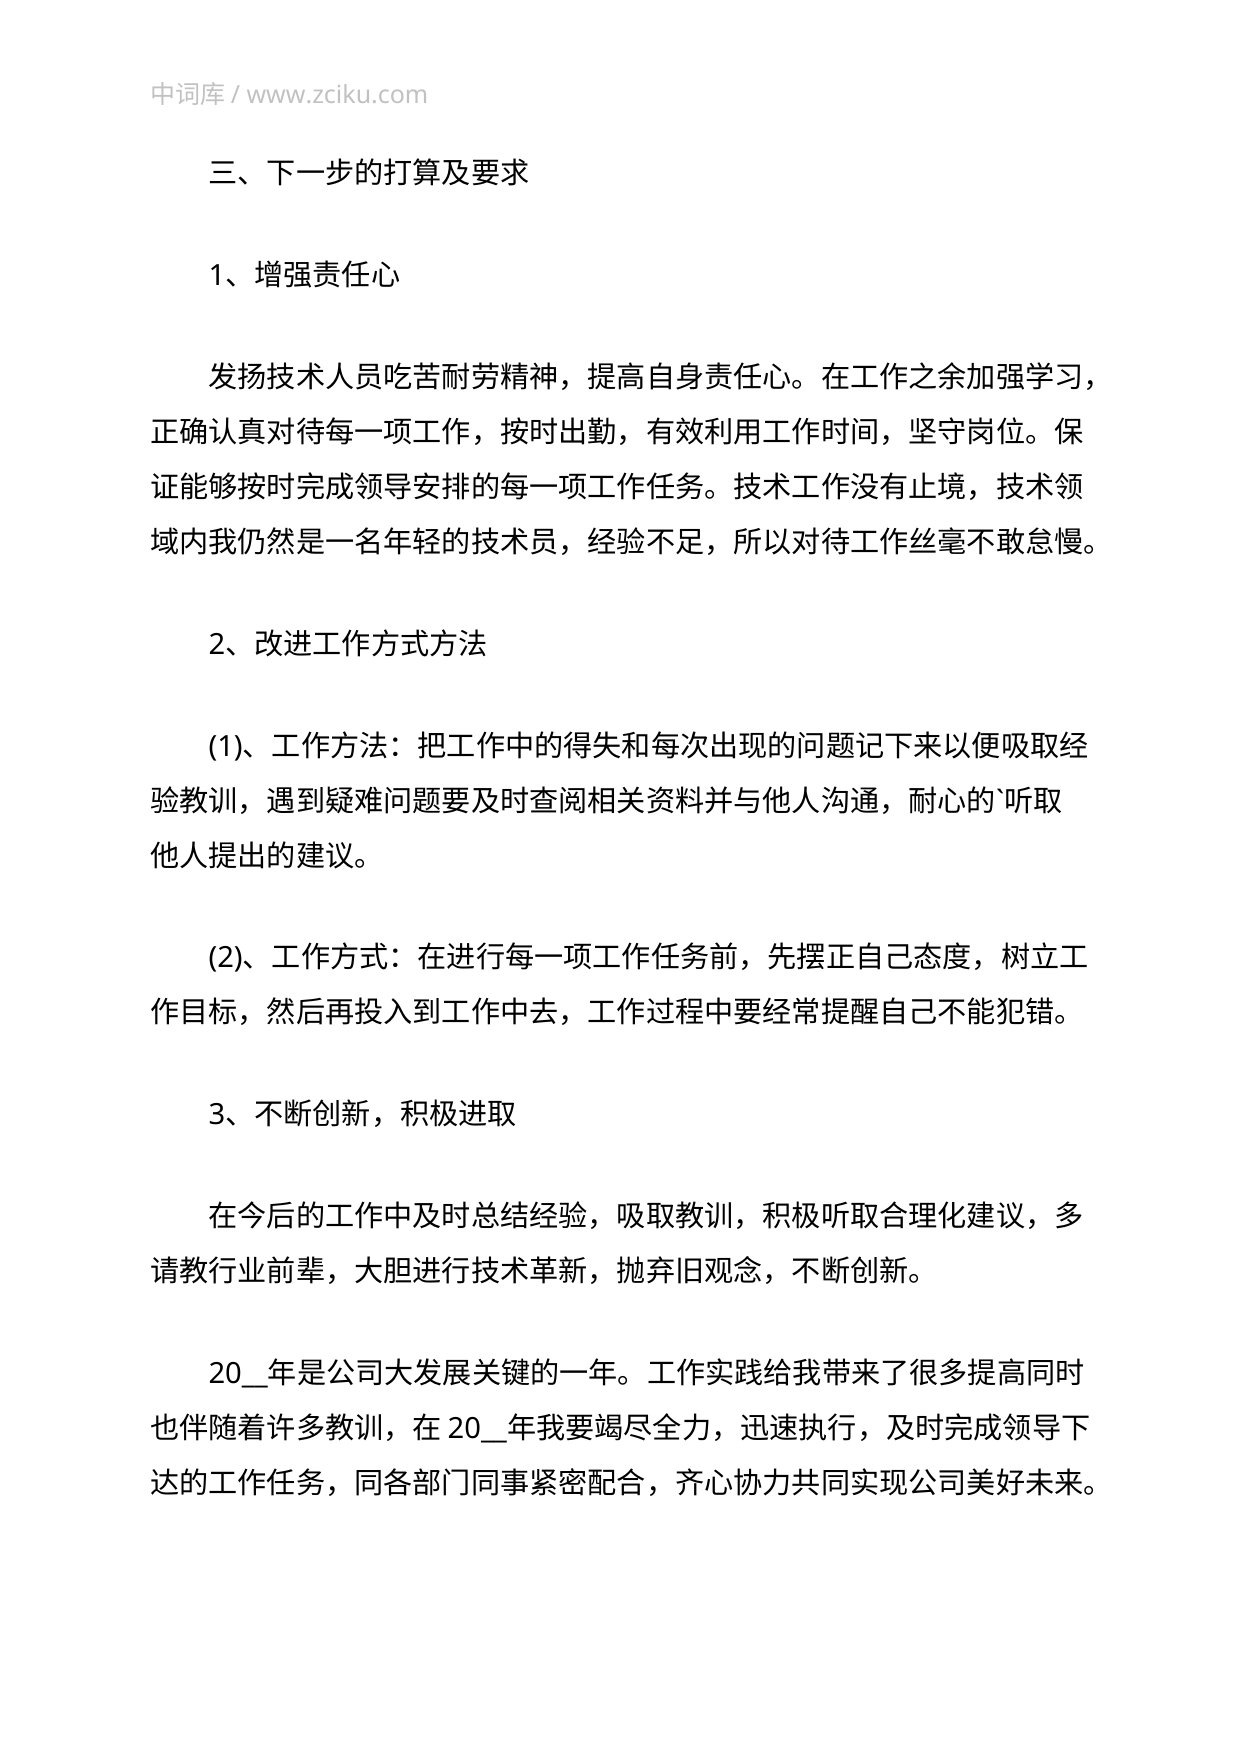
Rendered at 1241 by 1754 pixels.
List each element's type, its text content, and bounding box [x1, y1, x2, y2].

text 三、下一步的打算及要求 [150, 150, 1090, 192]
text (2)、工作方式：在进行每一项工作任务前，先摆正自己态度，树立工作目标，然后再投入到工作中去，工作过程中要经常提醒自己不能犯错。 [150, 934, 1090, 1031]
text (1)、工作方法：把工作中的得失和每次出现的问题记下来以便吸取经验教训，遇到疑难问题要及时查阅相关资料并与他人沟通，耐心的`听取他人提出的建议。 [150, 722, 1090, 874]
text 20__年是公司大发展关键的一年。工作实践给我带来了很多提高同时也伴随着许多教训，在20__年我要竭尽全力，迅速执行，及时完成领导下达的工作任务，同各部门同事紧密配合，齐心协力共同实现公司美好未来。 [150, 1349, 1090, 1502]
text 2、改进工作方式方法 [150, 620, 1090, 663]
text 在今后的工作中及时总结经验，吸取教训，积极听取合理化建议，多请教行业前辈，大胆进行技术革新，抛弃旧观念，不断创新。 [150, 1193, 1090, 1290]
text 发扬技术人员吃苦耐劳精神，提高自身责任心。在工作之余加强学习，正确认真对待每一项工作，按时出勤，有效利用工作时间，坚守岗位。保证能够按时完成领导安排的每一项工作任务。技术工作没有止境，技术领域内我仍然是一名年轻的技术员，经验不足，所以对待工作丝毫不敢怠慢。 [150, 354, 1090, 561]
text 3、不断创新，积极进取 [150, 1091, 1090, 1133]
text 1、增强责任心 [150, 252, 1090, 294]
